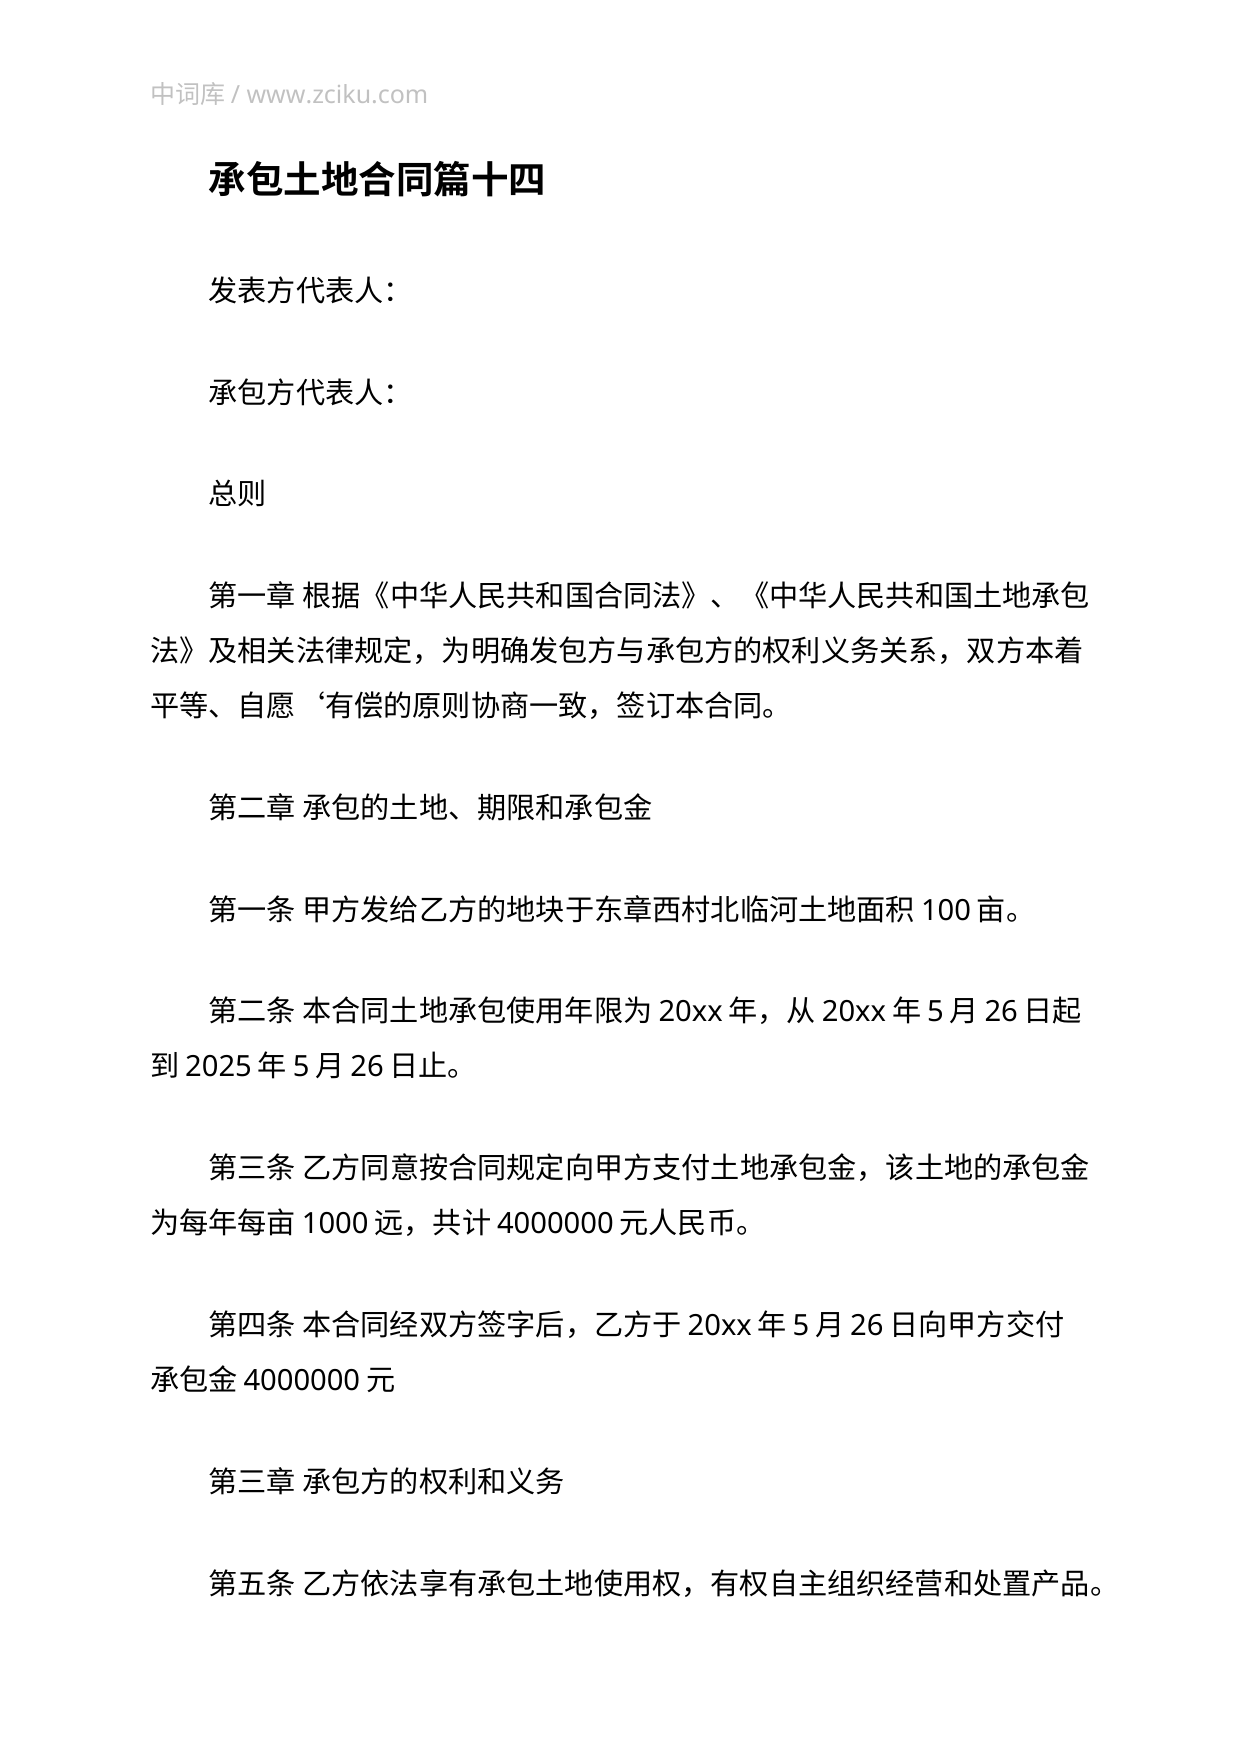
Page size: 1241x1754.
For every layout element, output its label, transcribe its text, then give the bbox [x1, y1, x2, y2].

text 第二条 本合同土地承包使用年限为20xx年，从20xx年5月26日起到2025年5月26日止。 [150, 988, 1090, 1085]
text 第四条 本合同经双方签字后，乙方于20xx年5月26日向甲方交付承包金4000000元 [150, 1302, 1090, 1399]
text 第二章 承包的土地、期限和承包金 [150, 784, 1090, 827]
text 第一章 根据《中华人民共和国合同法》、《中华人民共和国土地承包法》及相关法律规定，为明确发包方与承包方的权利义务关系，双方本着平等、自愿‘有偿的原则协商一致，签订本合同。 [150, 573, 1090, 725]
text 总则 [150, 471, 1090, 513]
text 第五条 乙方依法享有承包土地使用权，有权自主组织经营和处置产品。 [150, 1561, 1090, 1603]
text 第三条 乙方同意按合同规定向甲方支付土地承包金，该土地的承包金为每年每亩1000远，共计4000000元人民币。 [150, 1145, 1090, 1242]
text 承包方代表人： [150, 369, 1090, 411]
text 第三章 承包方的权利和义务 [150, 1459, 1090, 1501]
text 发表方代表人： [150, 267, 1090, 310]
text 第一条 甲方发给乙方的地块于东章西村北临河土地面积100亩。 [150, 886, 1090, 928]
text 承包土地合同篇十四 [150, 150, 1090, 204]
